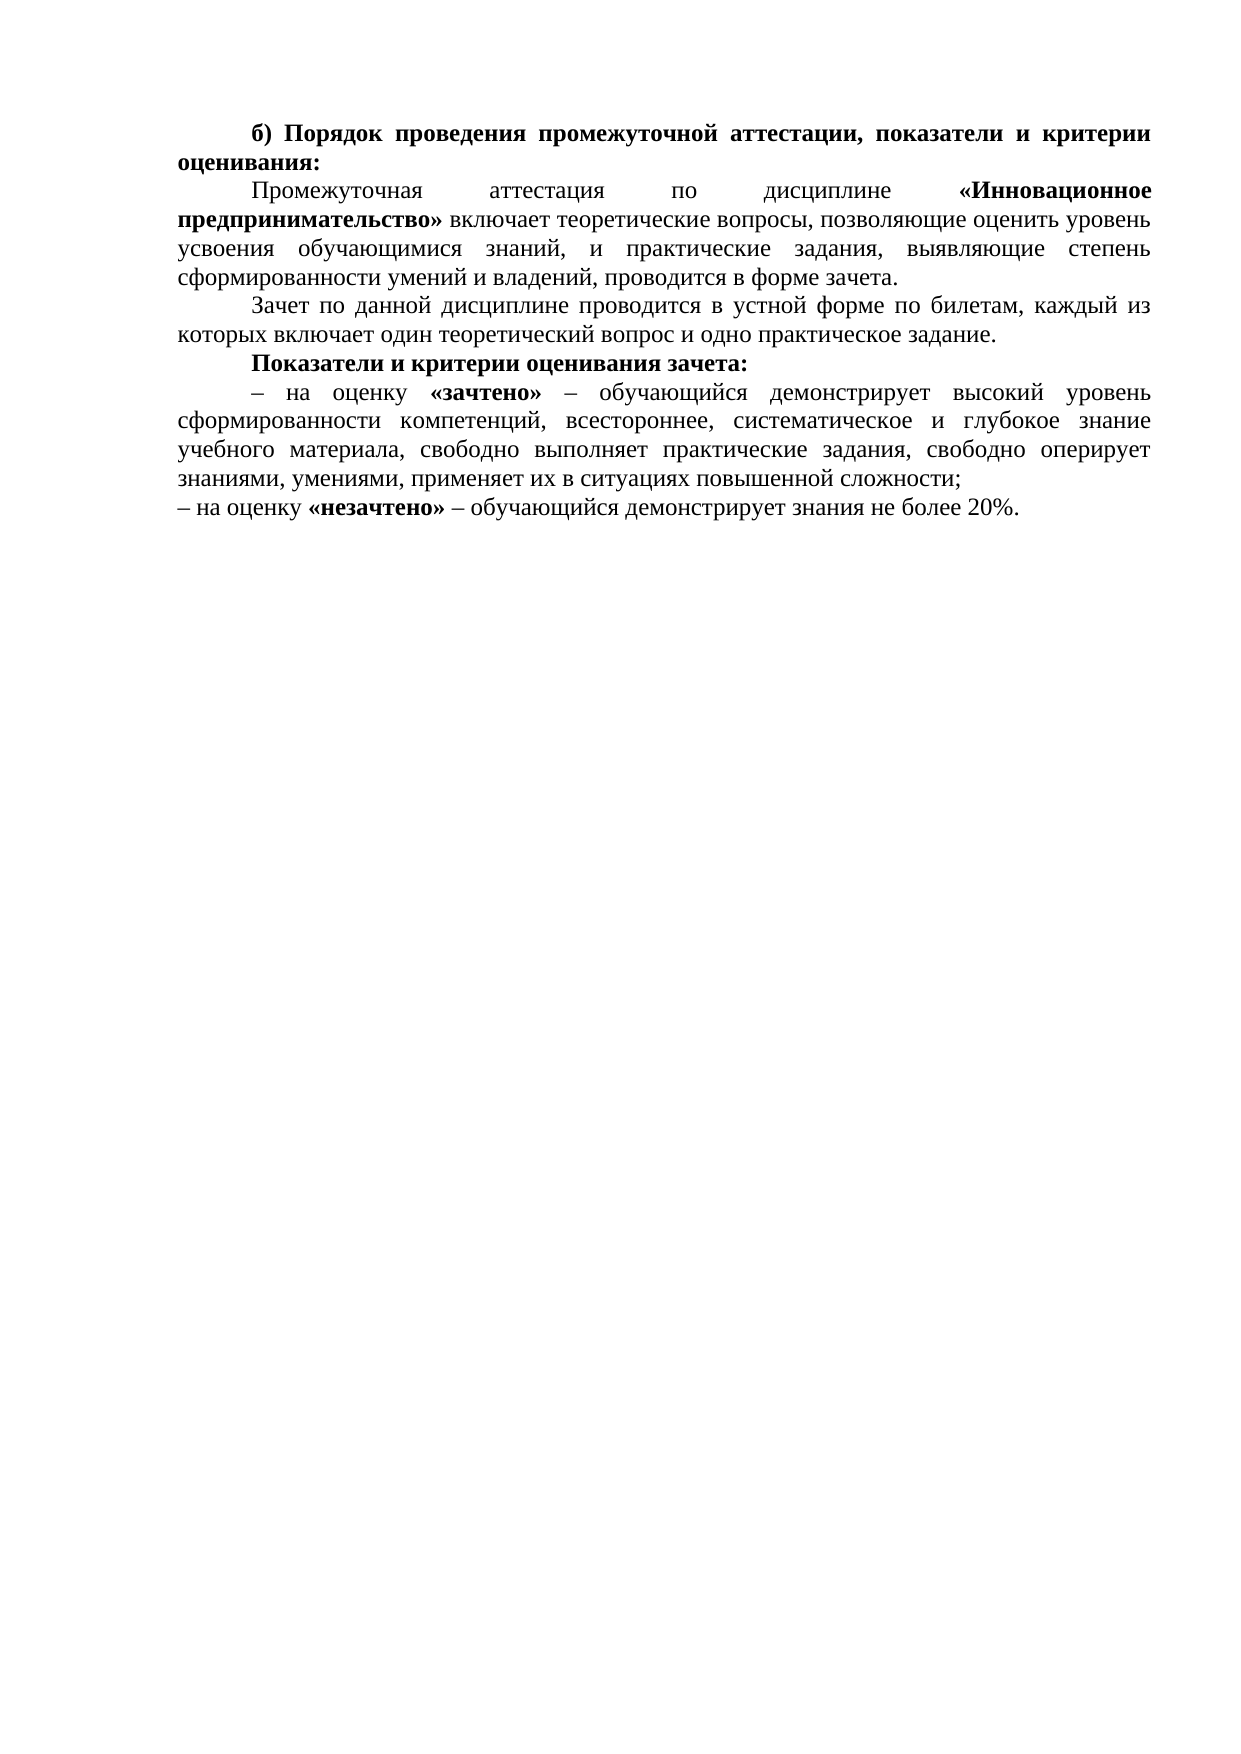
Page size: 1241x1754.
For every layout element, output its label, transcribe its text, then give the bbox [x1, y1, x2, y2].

text – на оценку «незачтено» – обучающийся демонстрирует знания не более 20%. [177, 492, 1152, 521]
text – на оценку «зачтено» – обучающийся демонстрирует высокий уровень сформированности компетенций, всестороннее, систематическое и глубокое знание учебного материала, свободно выполняет практические задания, свободно оперирует знаниями, умениями, применяет их в ситуациях повышенной сложности; [177, 377, 1152, 492]
text Промежуточная аттестация по дисциплине «Инновационное предпринимательство» включает теоретические вопросы, позволяющие оценить уровень усвоения обучающимися знаний, и практические задания, выявляющие степень сформированности умений и владений, проводится в форме зачета. [177, 176, 1152, 291]
text Зачет по данной дисциплине проводится в устной форме по билетам, каждый из которых включает один теоретический вопрос и одно практическое задание. [177, 291, 1152, 348]
text б) Порядок проведения промежуточной аттестации, показатели и критерии оценивания: [177, 118, 1152, 176]
text Показатели и критерии оценивания зачета: [177, 348, 1152, 377]
